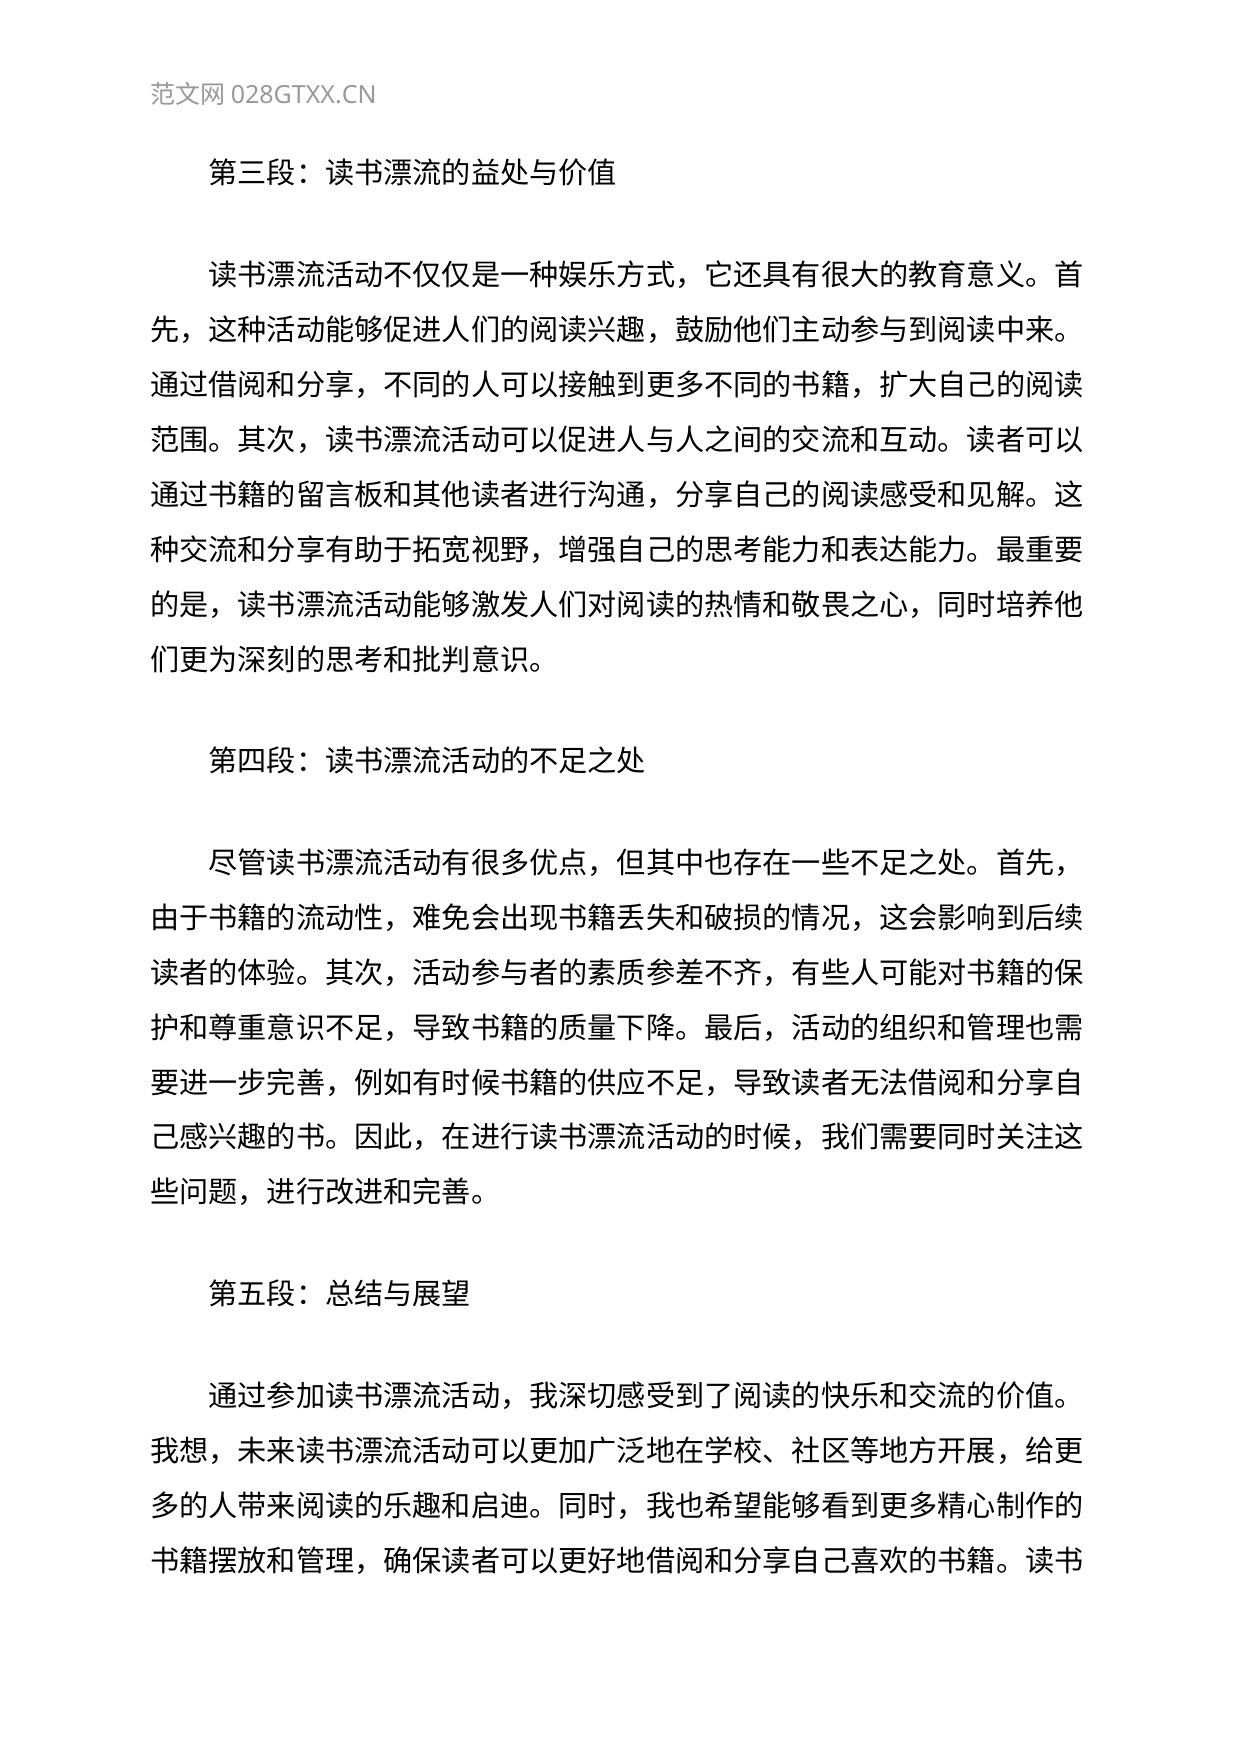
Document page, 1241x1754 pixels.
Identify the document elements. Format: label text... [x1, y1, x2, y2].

text 第五段：总结与展望 [150, 1271, 1090, 1313]
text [150, 1372, 1090, 1579]
text 第三段：读书漂流的益处与价值 [150, 150, 1090, 192]
text 尽管读书漂流活动有很多优点，但其中也存在一些不足之处。首先，由于书籍的流动性，难免会出现书籍丢失和破损的情况，这会影响到后续读者的体验。其次，活动参与者的素质参差不齐，有些人可能对书籍的保护和尊重意识不足，导致书籍的质量下降。最后，活动的组织和管理也需要进一步完善，例如有时候书籍的供应不足，导致读者无法借阅和分享自己感兴趣的书。因此，在进行读书漂流活动的时候，我们需要同时关注这些问题，进行改进和完善。 [150, 839, 1090, 1211]
text 第四段：读书漂流活动的不足之处 [150, 738, 1090, 780]
text 读书漂流活动不仅仅是一种娱乐方式，它还具有很大的教育意义。首先，这种活动能够促进人们的阅读兴趣，鼓励他们主动参与到阅读中来。通过借阅和分享，不同的人可以接触到更多不同的书籍，扩大自己的阅读范围。其次，读书漂流活动可以促进人与人之间的交流和互动。读者可以通过书籍的留言板和其他读者进行沟通，分享自己的阅读感受和见解。这种交流和分享有助于拓宽视野，增强自己的思考能力和表达能力。最重要的是，读书漂流活动能够激发人们对阅读的热情和敬畏之心，同时培养他们更为深刻的思考和批判意识。 [150, 252, 1090, 678]
